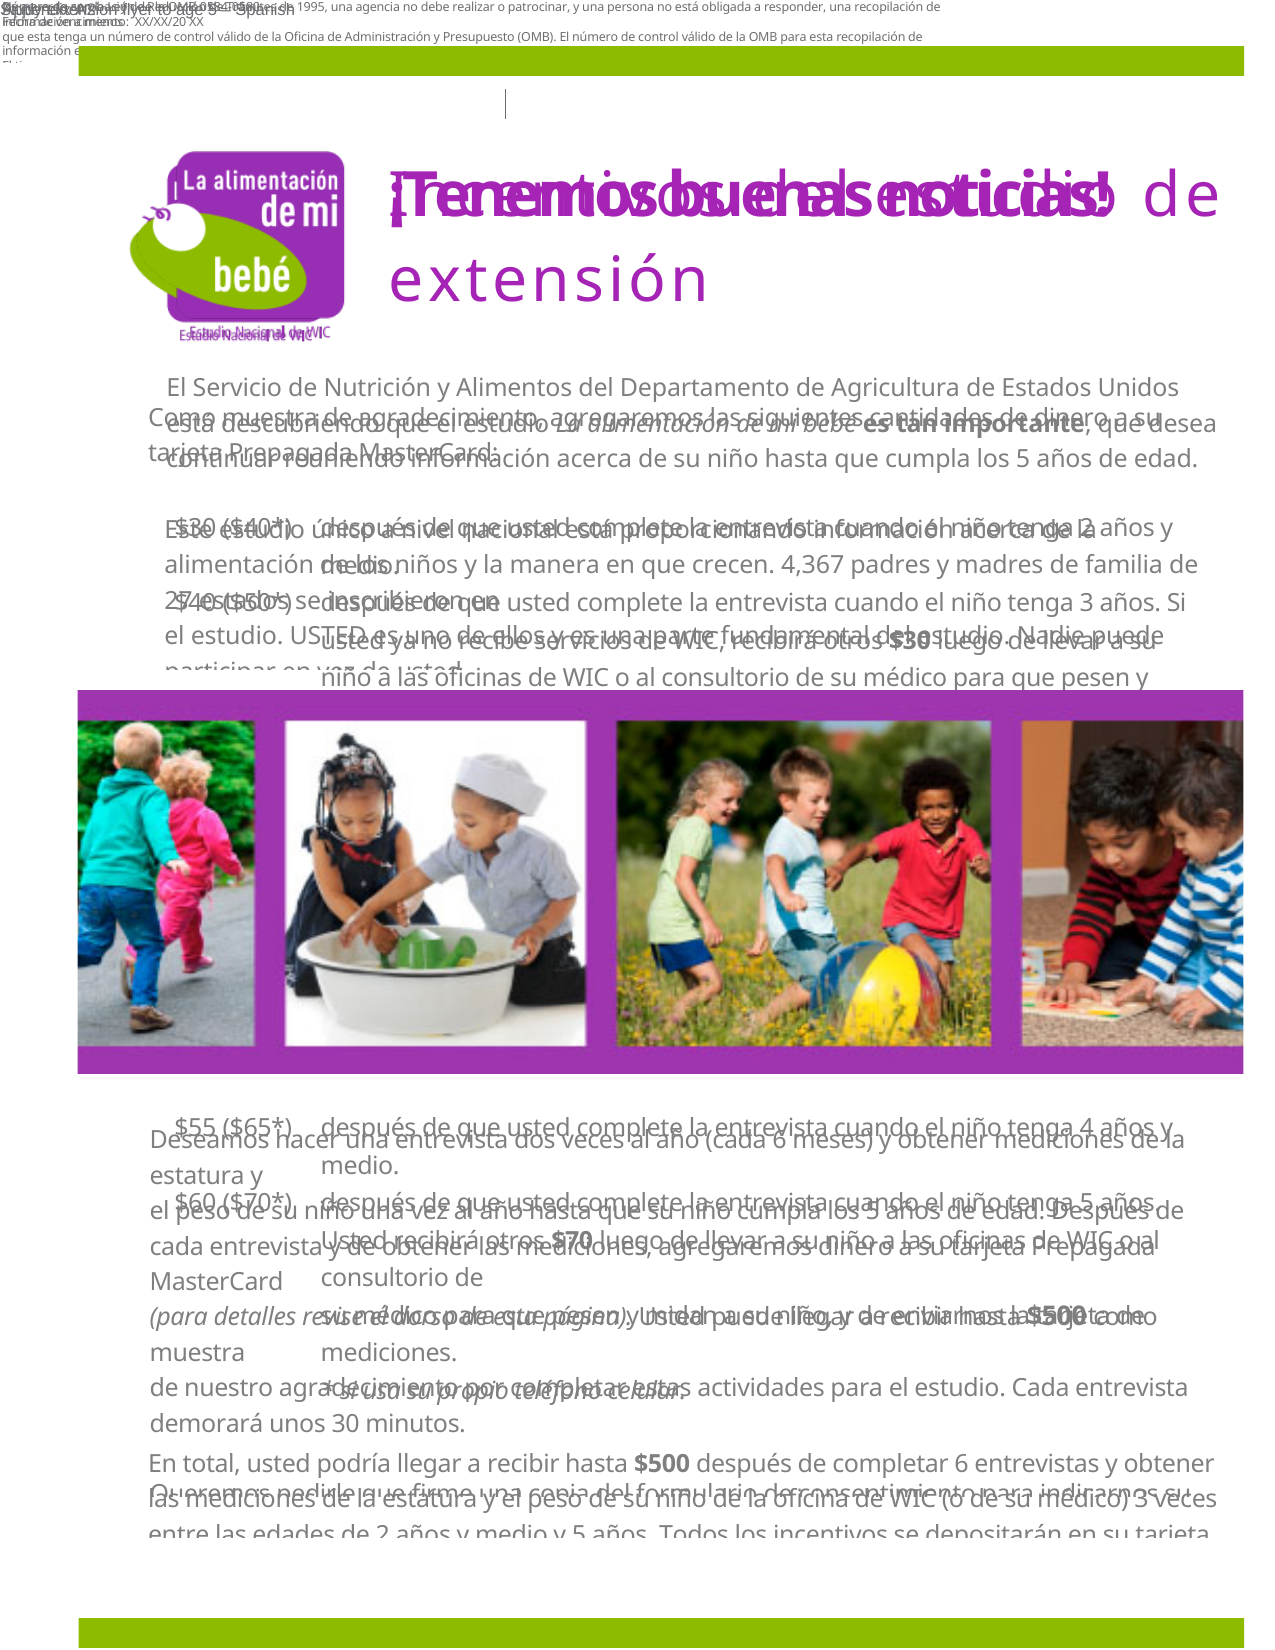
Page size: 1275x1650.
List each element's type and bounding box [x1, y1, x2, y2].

picture [77, 690, 1243, 1074]
